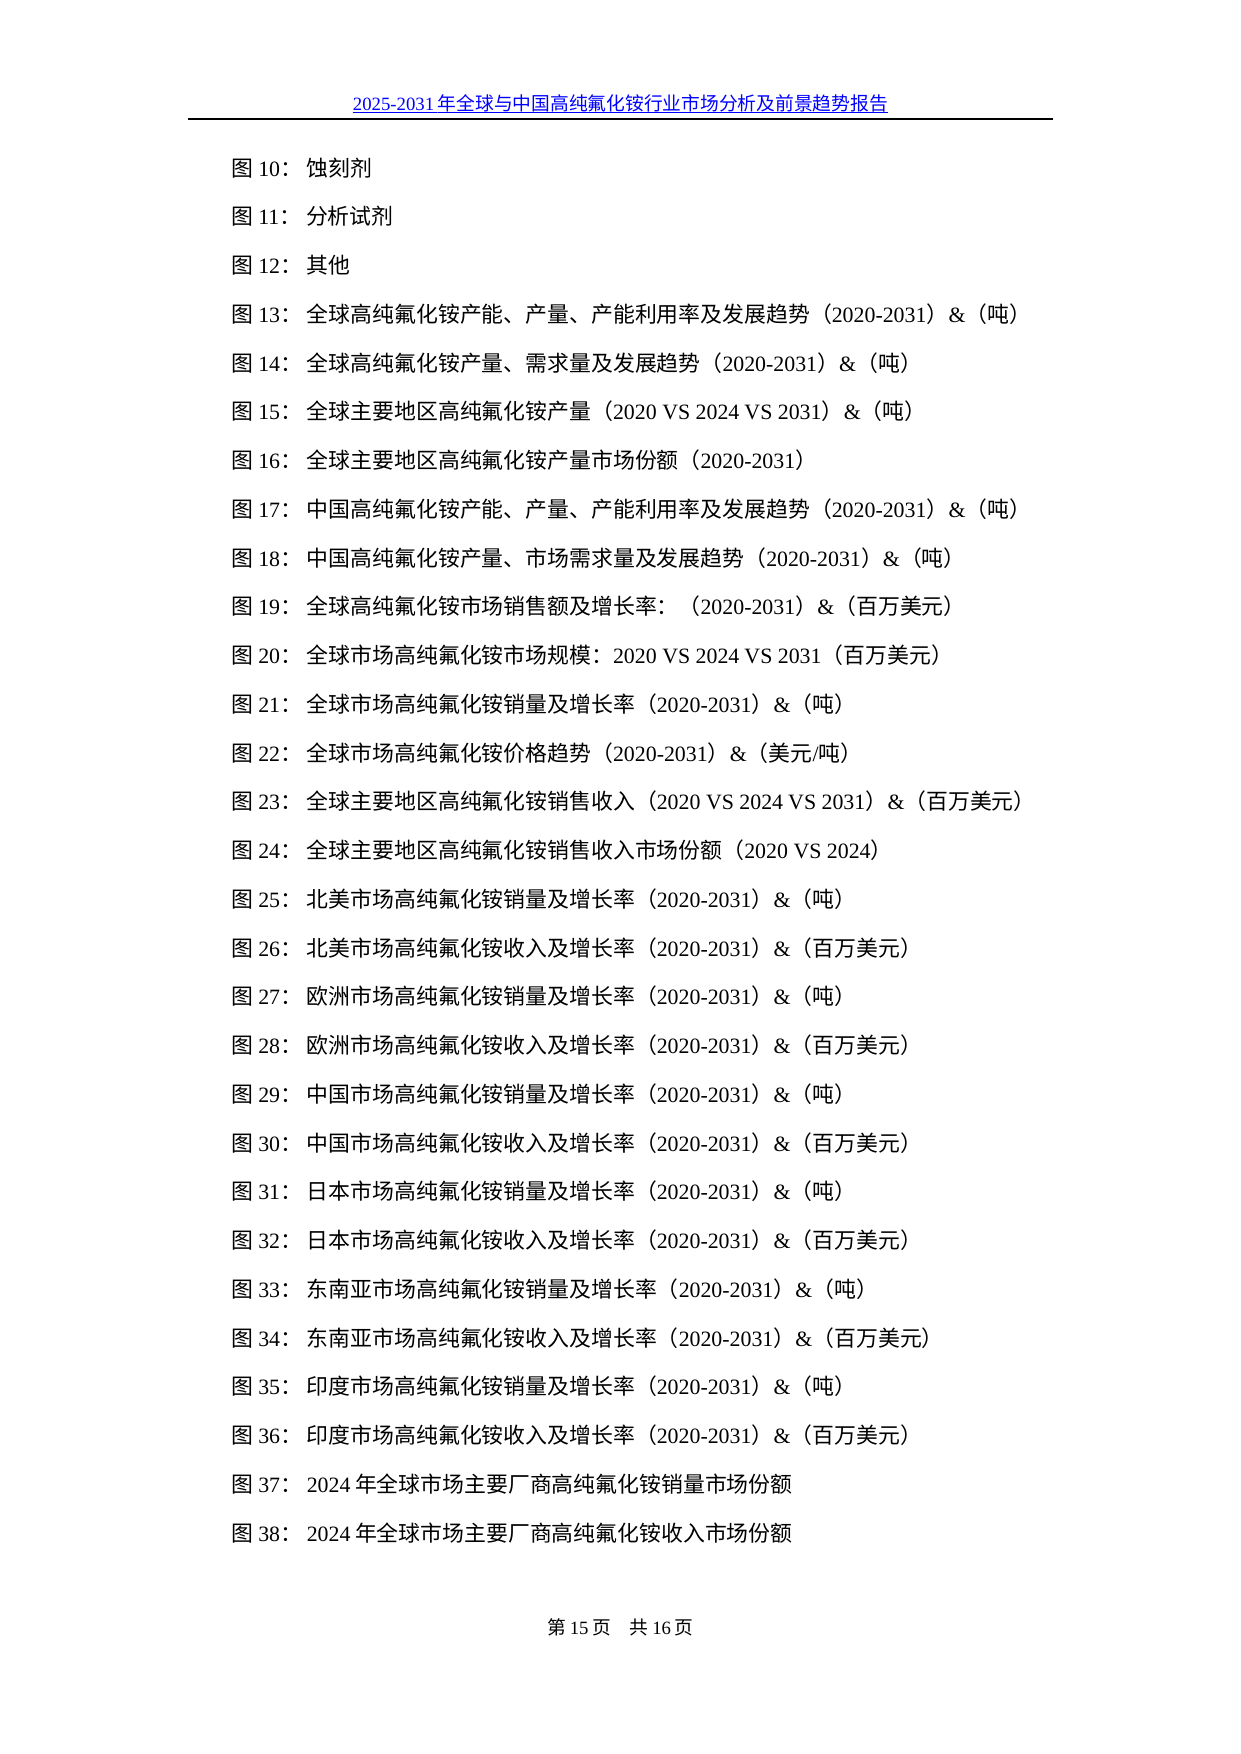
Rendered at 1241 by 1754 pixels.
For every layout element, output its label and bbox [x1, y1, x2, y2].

text [187, 150, 1053, 1548]
